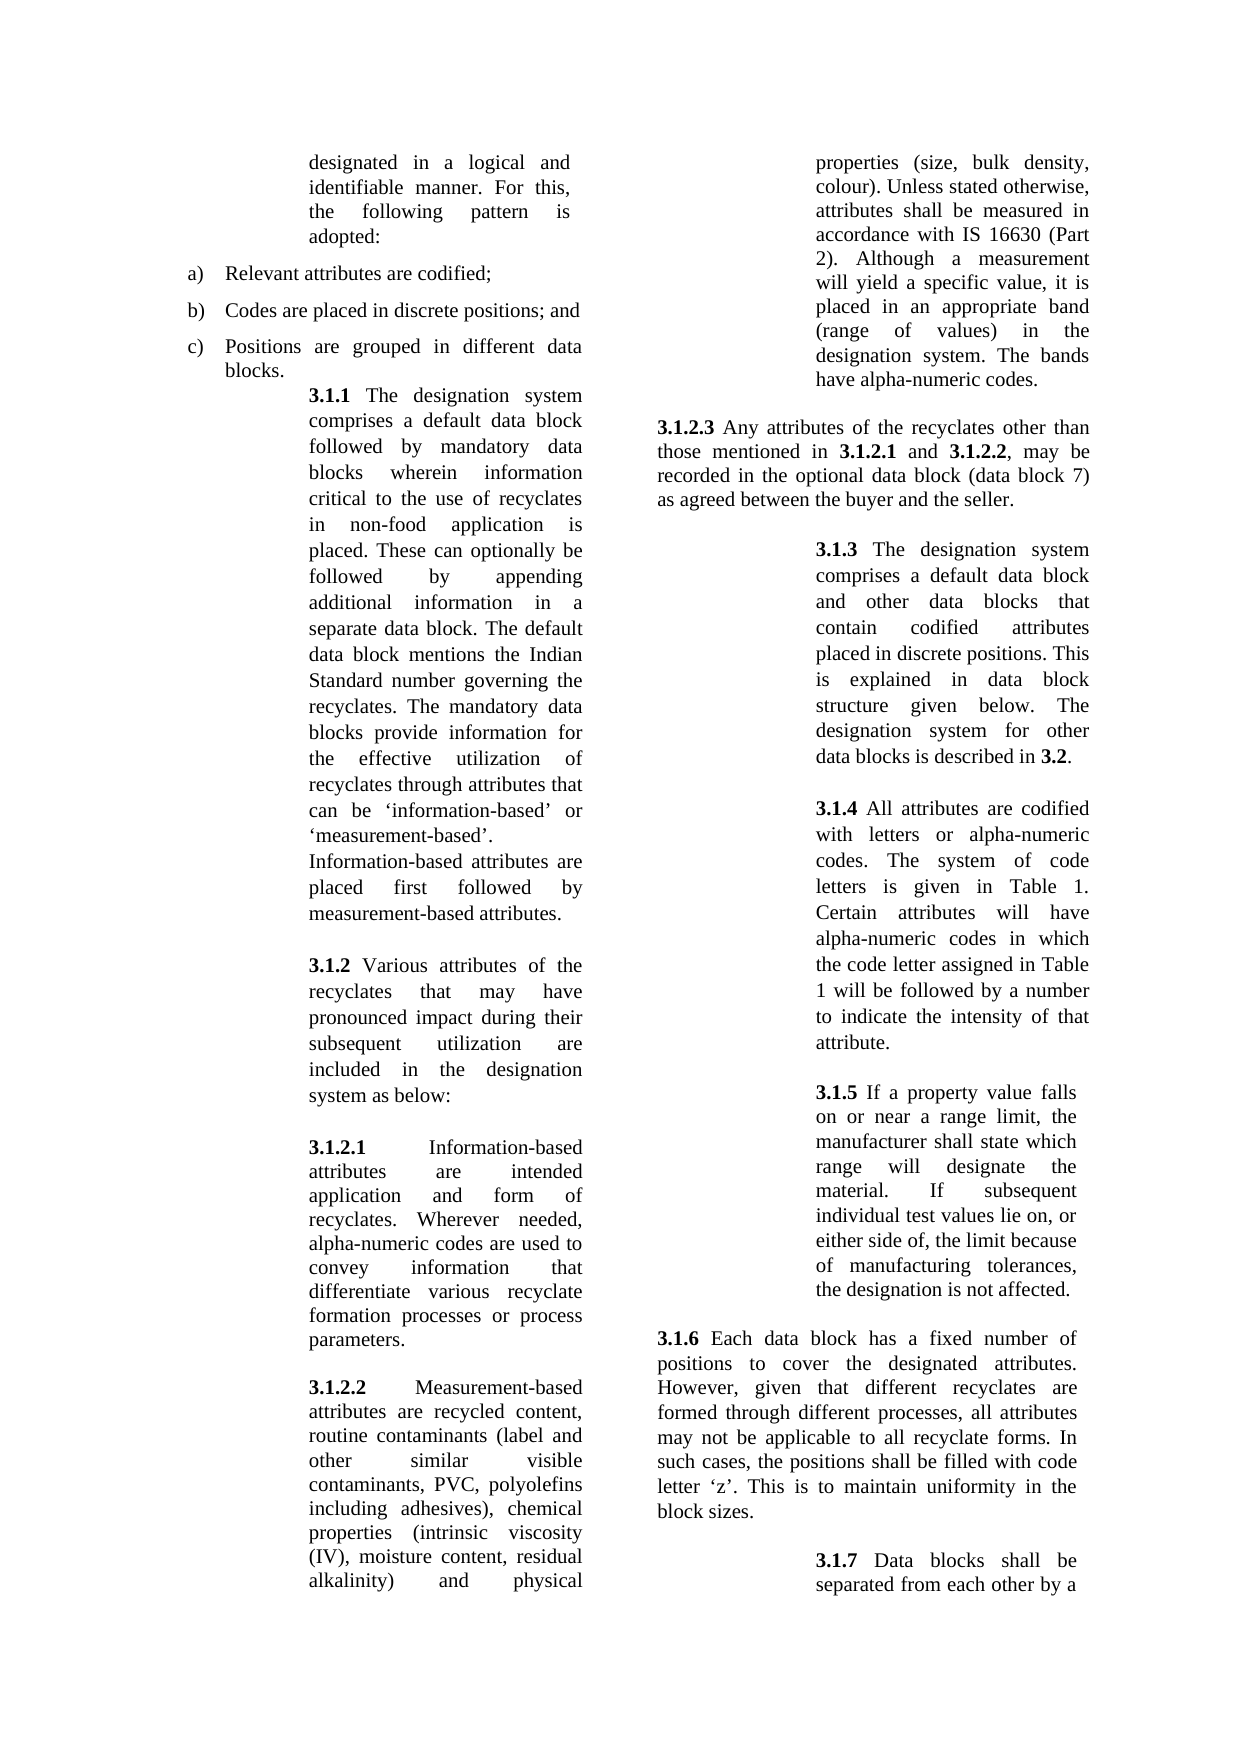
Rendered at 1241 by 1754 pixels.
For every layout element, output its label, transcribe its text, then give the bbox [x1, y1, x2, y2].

text 3.1.2.2 Measurement-based attributes are recycled content, routine contaminants (label and other similar visible contaminants, PVC, polyolefins including adhesives), chemical properties (intrinsic viscosity (IV), moisture content, residual alkalinity) and physical properties (size, bulk density, colour). Unless stated otherwise, attributes shall be measured in accordance with IS 16630 (Part 2). Although a measurement will yield a specific value, it is placed in an appropriate band (range of values) in the designation system. The bands have alpha-numeric codes. [309, 1375, 583, 1592]
text 3.1.4 All attributes are codified with letters or alpha-numeric codes. The system of code letters is given in Table 1. Certain attributes will have alpha-numeric codes in which the code letter assigned in Table 1 will be followed by a number to indicate the intensity of that attribute. [816, 796, 1089, 1054]
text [816, 1547, 1077, 1596]
list Codes are placed in discrete positions; and [187, 298, 582, 322]
text 3.1.1 The designation system comprises a default data block followed by mandatory data blocks wherein information critical to the use of recyclates in non-food application is placed. These can optionally be followed by appending additional information in a separate data block. The default data block mentions the Indian Standard number governing the recyclates. The mandatory data blocks provide information for the effective utilization of recyclates through attributes that can be ‘information-based’ or ‘measurement-based’. Information-based attributes are placed first followed by measurement-based attributes. [309, 382, 583, 925]
list 3.1.2.3 Any attributes of the recyclates other than those mentioned in 3.1.2.1 and 3.1.2.2, may be recorded in the optional data block (data block 7) as agreed between the buyer and the seller. [657, 415, 1090, 511]
text 3.1.2 Various attributes of the recyclates that may have pronounced impact during their subsequent utilization are included in the designation system as below: [309, 953, 583, 1107]
text 3.1.2.2 Measurement-based attributes are recycled content, routine contaminants (label and other similar visible contaminants, PVC, polyolefins including adhesives), chemical properties (intrinsic viscosity (IV), moisture content, residual alkalinity) and physical properties (size, bulk density, colour). Unless stated otherwise, attributes shall be measured in accordance with IS 16630 (Part 2). Although a measurement will yield a specific value, it is placed in an appropriate band (range of values) in the designation system. The bands have alpha-numeric codes. [816, 150, 1089, 391]
text 3.1.5 If a property value falls on or near a range limit, the manufacturer shall state which range will designate the material. If subsequent individual test values lie on, or either side of, the limit because of manufacturing tolerances, the designation is not affected. [816, 1080, 1077, 1301]
list 3.1.6 Each data block has a fixed number of positions to cover the designated attributes. However, given that different recyclates are formed through different processes, all attributes may not be applicable to all recyclate forms. In such cases, the positions shall be filled with code letter ‘z’. This is to maintain uniformity in the block sizes. [657, 1326, 1078, 1523]
text 3.1.2.1 Information-based attributes are intended application and form of recyclates. Wherever needed, alpha-numeric codes are used to convey information that differentiate various recyclate formation processes or process parameters. [309, 1135, 583, 1351]
list Relevant attributes are codified; [187, 261, 582, 285]
list Positions are grouped in different data blocks. [187, 334, 582, 382]
text 3.1.3 The designation system comprises a default data block and other data blocks that contain codified attributes placed in discrete positions. This is explained in data block structure given below. The designation system for other data blocks is described in 3.2. [816, 537, 1089, 768]
